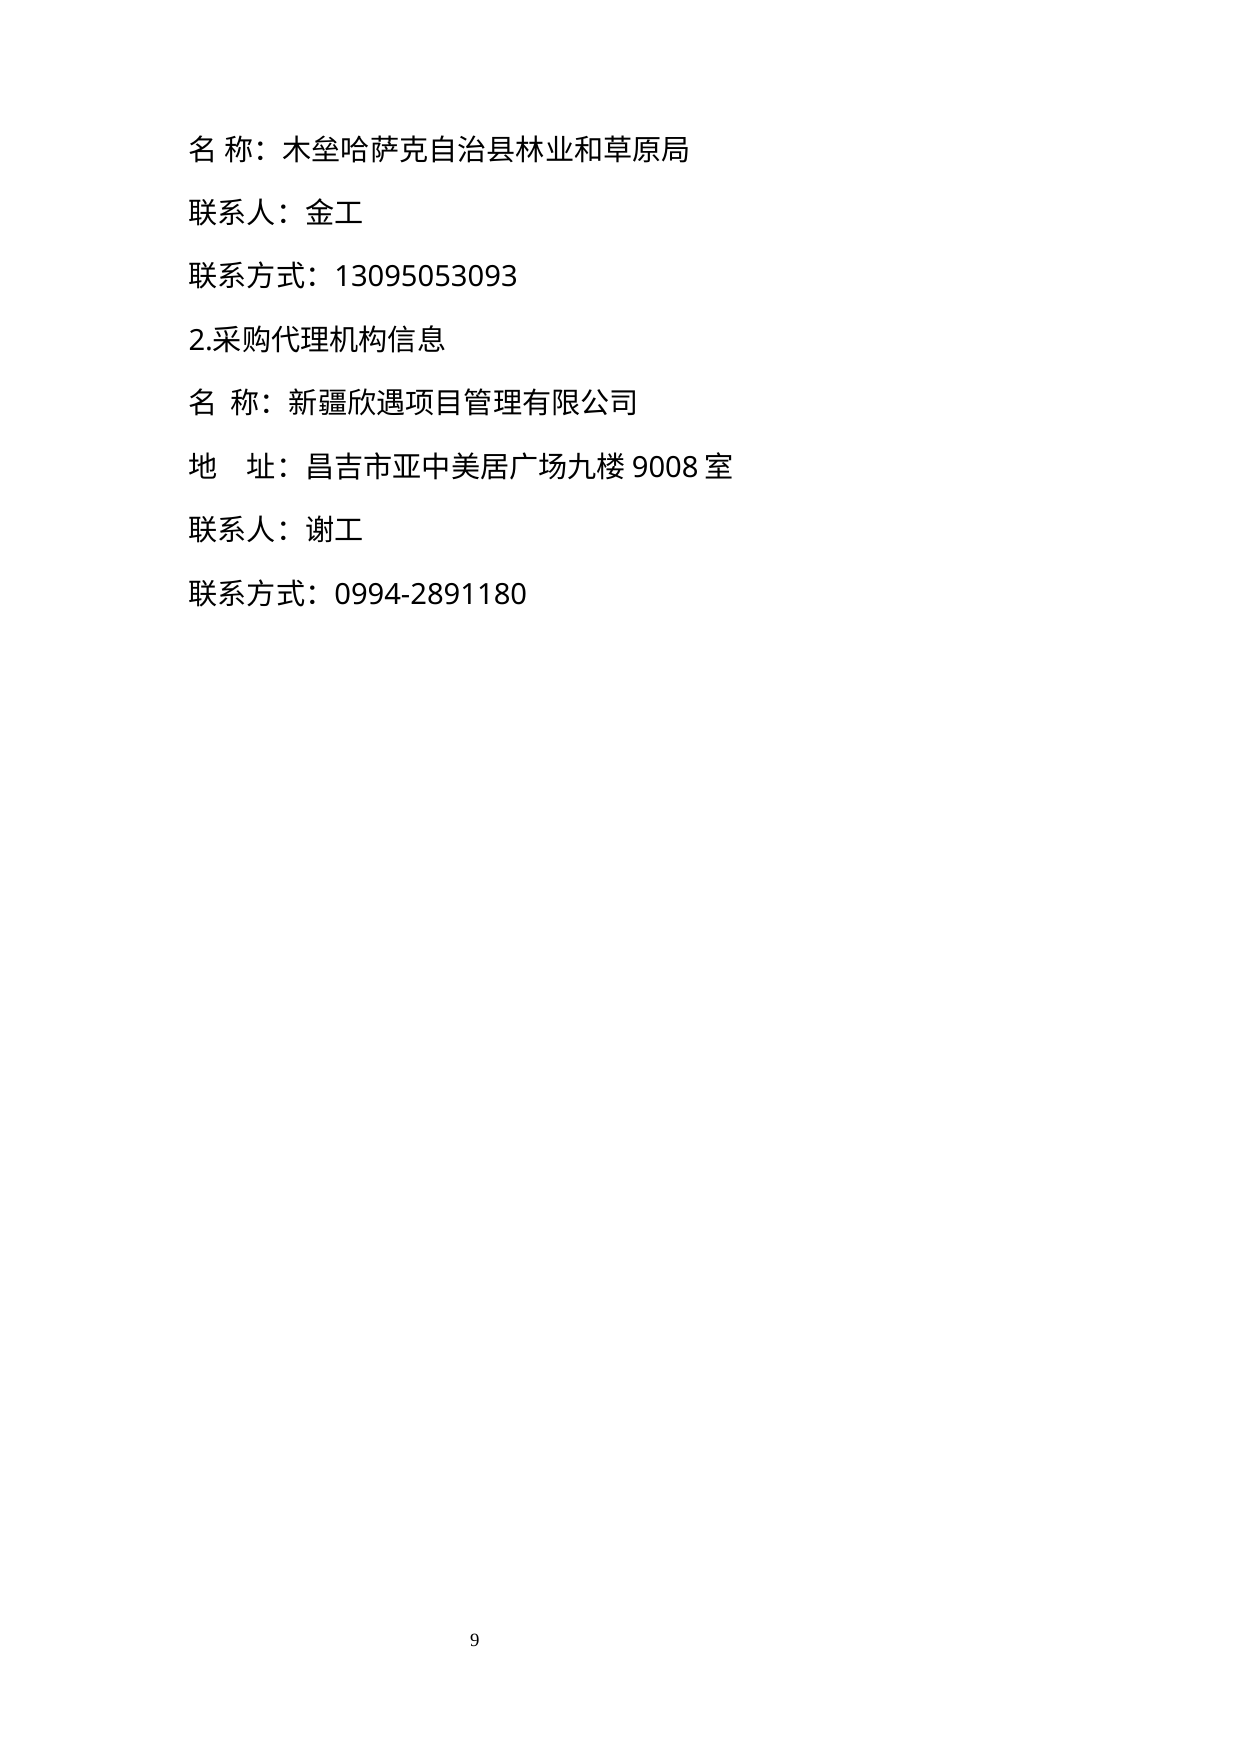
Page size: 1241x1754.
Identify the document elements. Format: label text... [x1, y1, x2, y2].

text 联系方式：13095053093 [130, 253, 1110, 295]
text 联系人：谢工 [130, 507, 1110, 549]
text 名 称：新疆欣遇项目管理有限公司 [130, 380, 1110, 422]
text 地 址：昌吉市亚中美居广场九楼9008室 [130, 443, 1110, 486]
text 2.采购代理机构信息 [130, 316, 1110, 359]
text 联系人：金工 [130, 189, 1110, 232]
text 联系方式：0994-2891180 [130, 570, 1110, 613]
text 名 称：木垒哈萨克自治县林业和草原局 [130, 126, 1110, 168]
